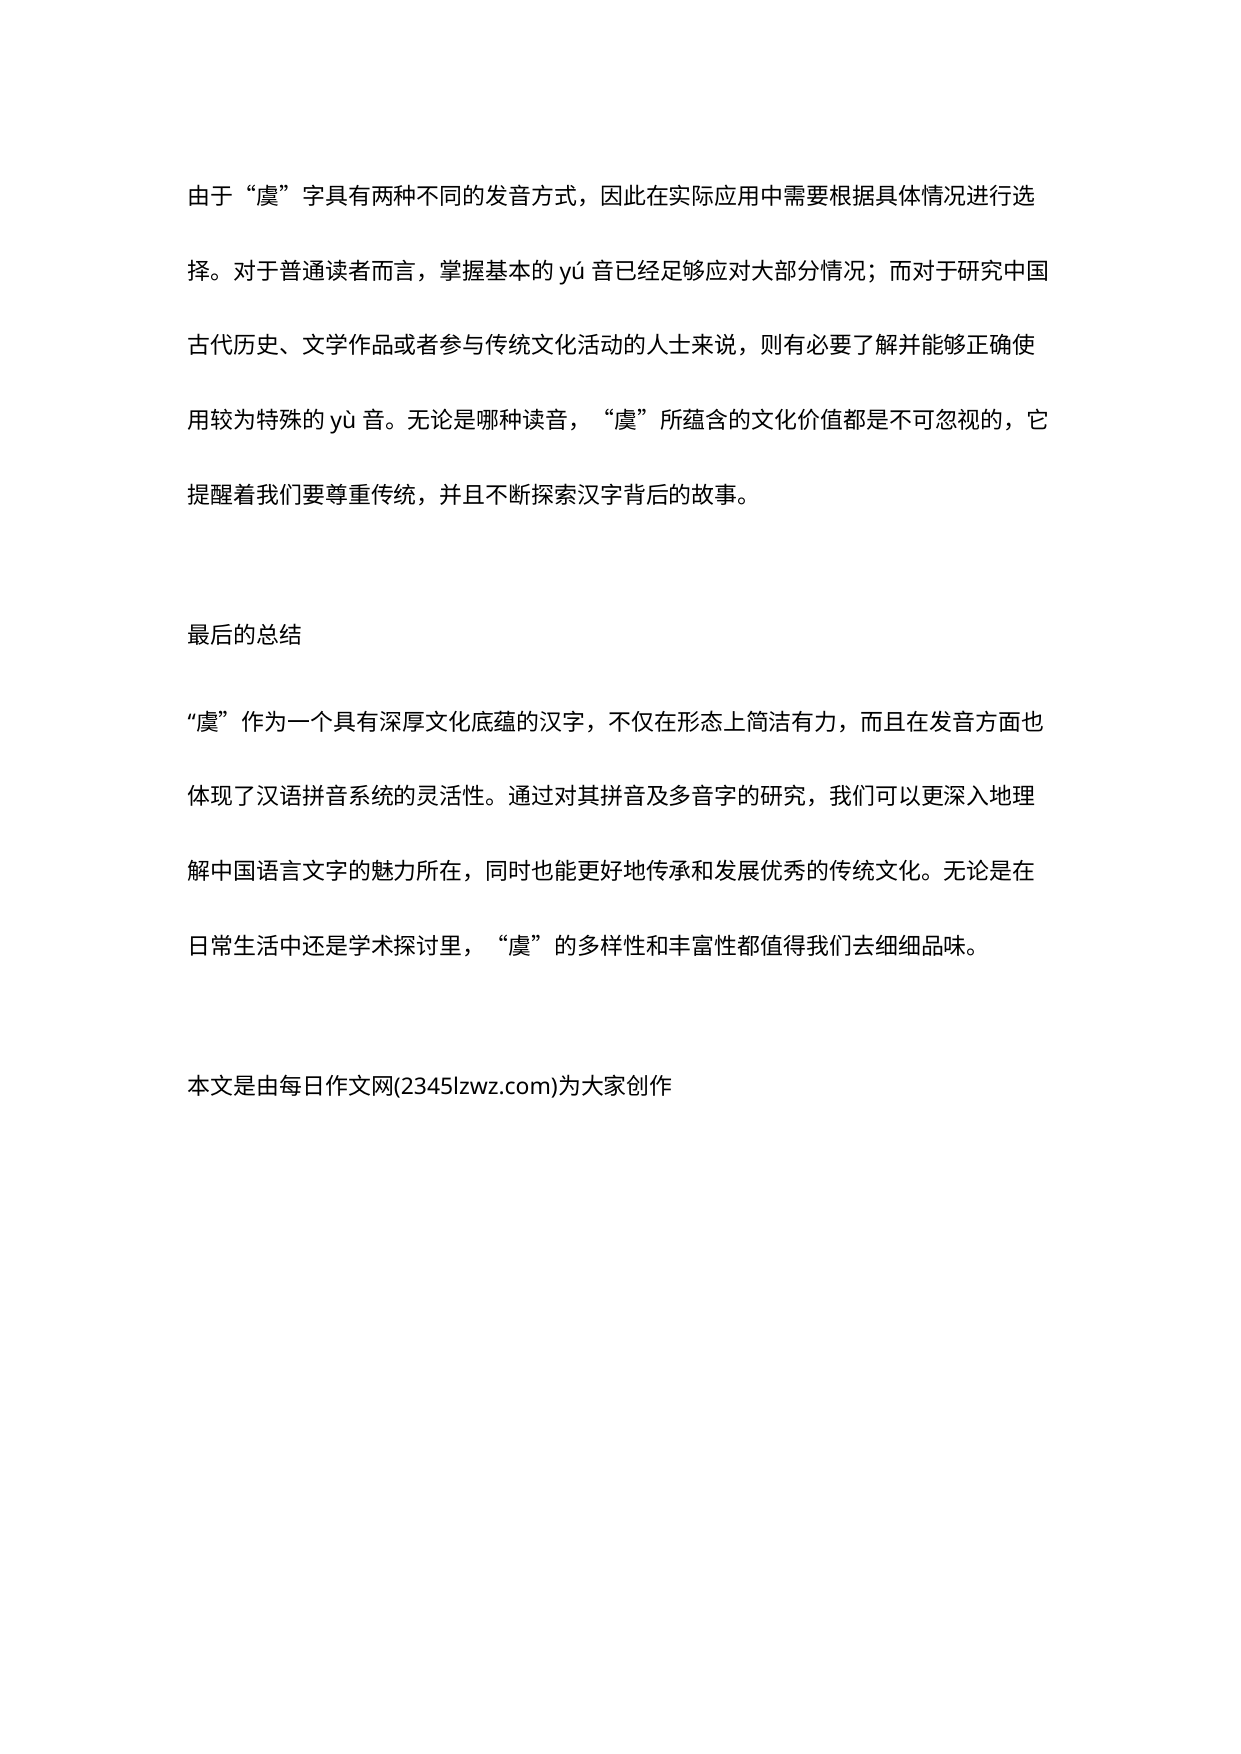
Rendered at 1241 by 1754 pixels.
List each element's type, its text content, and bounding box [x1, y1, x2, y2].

text 由于“虞”字具有两种不同的发音方式，因此在实际应用中需要根据具体情况进行选择。对于普通读者而言，掌握基本的 yú 音已经足够应对大部分情况；而对于研究中国古代历史、文学作品或者参与传统文化活动的人士来说，则有必要了解并能够正确使用较为特殊的 yù 音。无论是哪种读音，“虞”所蕴含的文化价值都是不可忽视的，它提醒着我们要尊重传统，并且不断探索汉字背后的故事。 [187, 162, 1053, 526]
text “虞”作为一个具有深厚文化底蕴的汉字，不仅在形态上简洁有力，而且在发音方面也体现了汉语拼音系统的灵活性。通过对其拼音及多音字的研究，我们可以更深入地理解中国语言文字的魅力所在，同时也能更好地传承和发展优秀的传统文化。无论是在日常生活中还是学术探讨里，“虞”的多样性和丰富性都值得我们去细细品味。 [187, 688, 1053, 977]
text 最后的总结 [187, 601, 1053, 666]
text 本文是由每日作文网(2345lzwz.com)为大家创作 [187, 1052, 1053, 1117]
